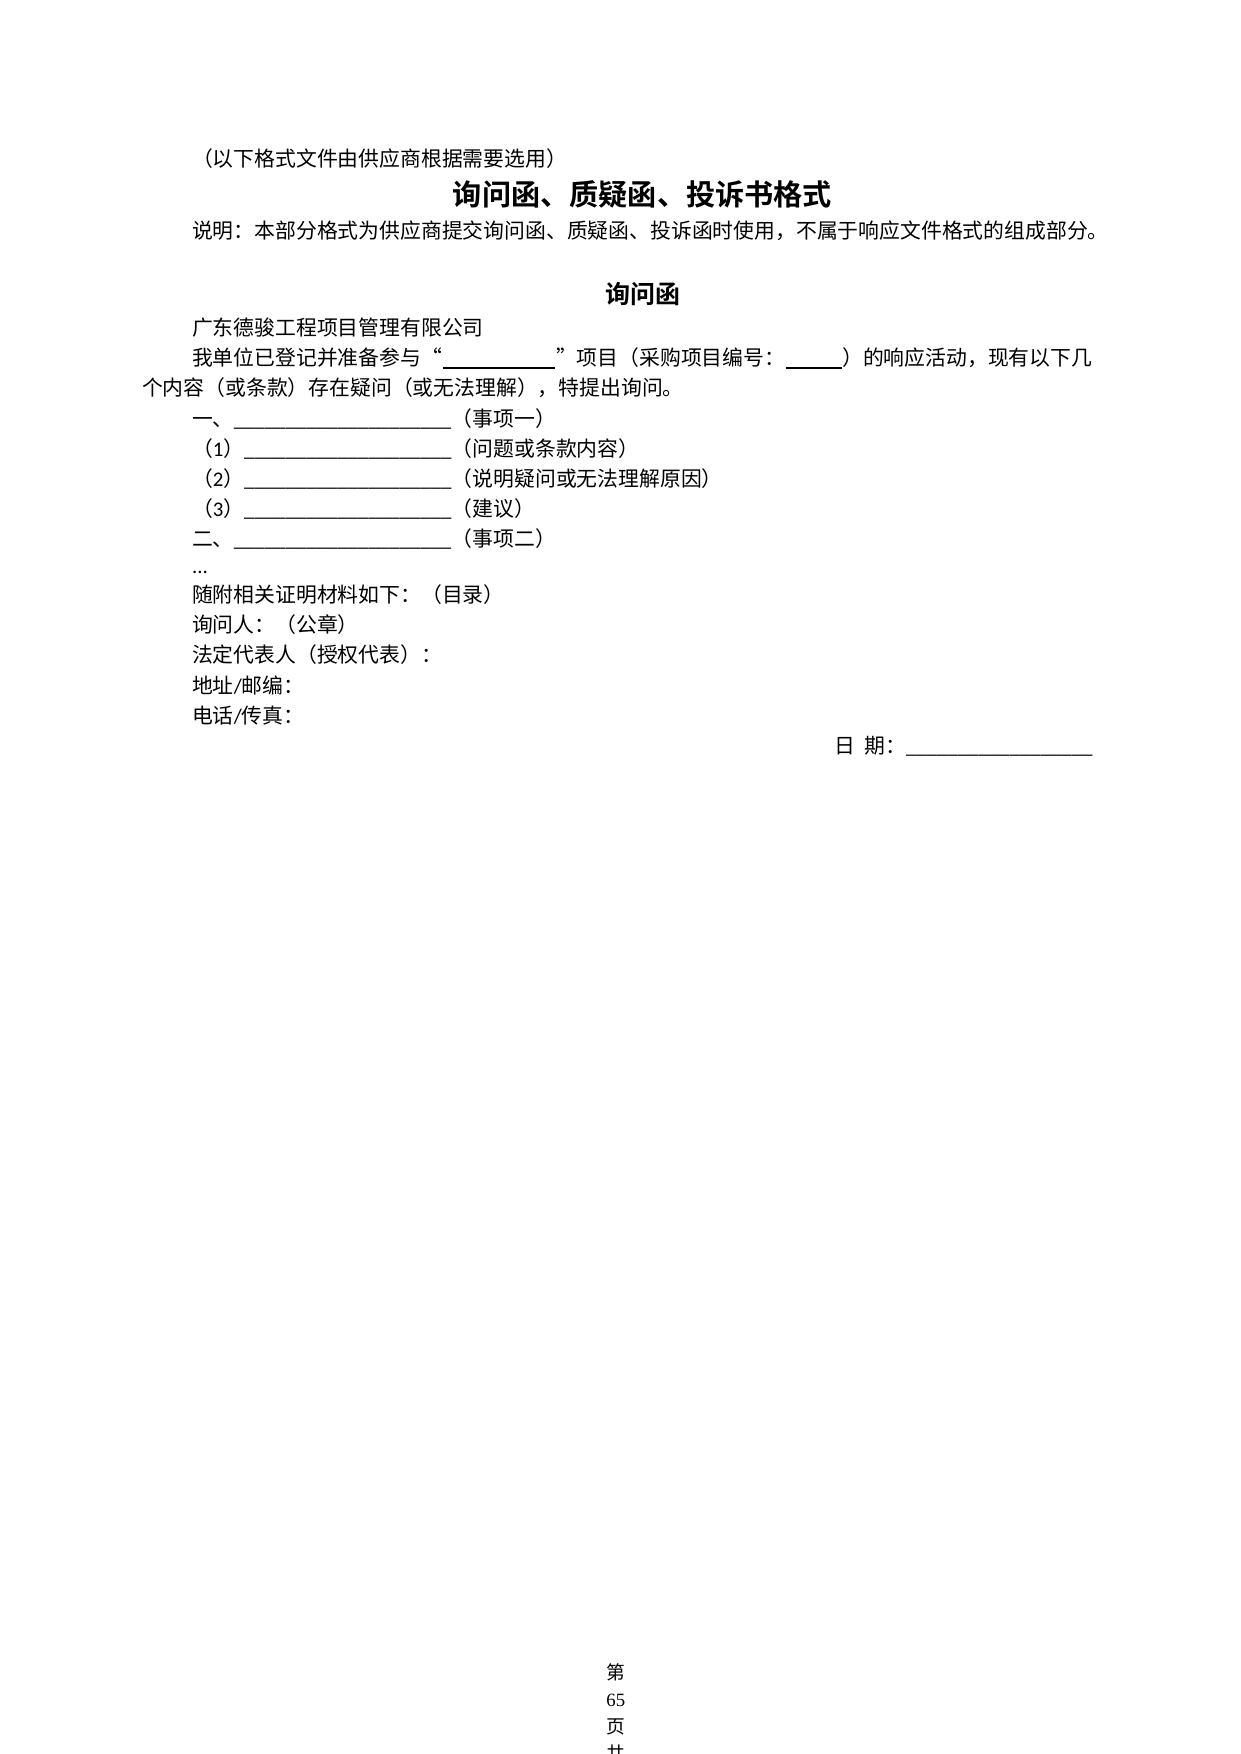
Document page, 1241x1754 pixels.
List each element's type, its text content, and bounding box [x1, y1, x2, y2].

text 电话/传真： [142, 699, 1093, 729]
text 随附相关证明材料如下：（目录） [142, 578, 1093, 608]
text 二、_____________________（事项二） [142, 523, 1093, 553]
text 法定代表人（授权代表）： [142, 639, 1093, 669]
text 询问人：（公章） [142, 608, 1093, 639]
text 日 期：__________________ [142, 729, 1093, 759]
text （以下格式文件由供应商根据需要选用） [142, 142, 1093, 172]
text 询问函 [142, 275, 1093, 311]
text （3）____________________（建议） [142, 492, 1093, 523]
text 询问函、质疑函、投诉书格式 [142, 172, 1093, 214]
text ... [142, 553, 1093, 578]
text 地址/邮编： [142, 669, 1093, 699]
text （1）____________________（问题或条款内容） [142, 432, 1093, 462]
text （2）____________________（说明疑问或无法理解原因） [142, 462, 1093, 492]
text 广东德骏工程项目管理有限公司 [142, 311, 1093, 341]
text 我单位已登记并准备参与“ ”项目（采购项目编号： ）的响应活动，现有以下几个内容（或条款）存在疑问（或无法理解），特提出询问。 [142, 341, 1093, 402]
text 一、_____________________（事项一） [142, 402, 1093, 432]
text 说明：本部分格式为供应商提交询问函、质疑函、投诉函时使用，不属于响应文件格式的组成部分。 [142, 214, 1093, 244]
